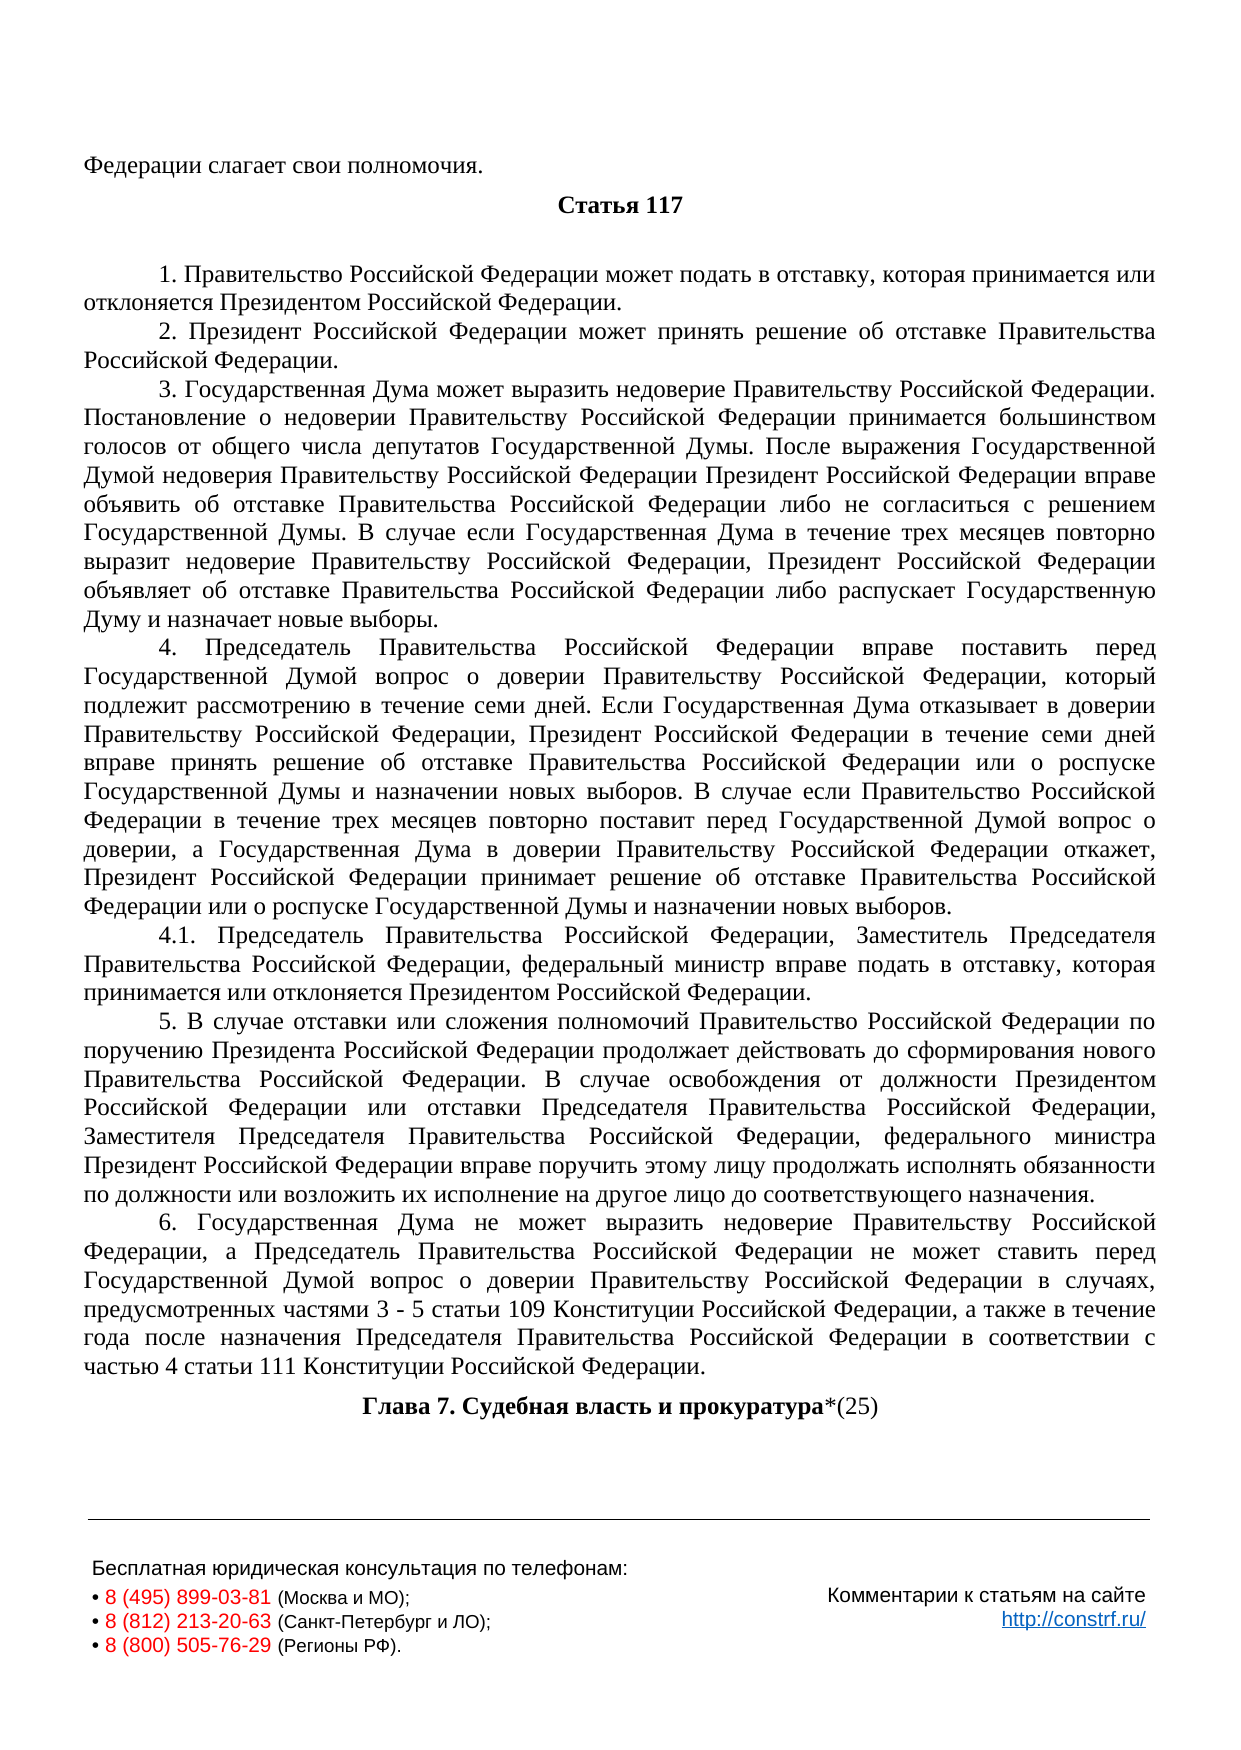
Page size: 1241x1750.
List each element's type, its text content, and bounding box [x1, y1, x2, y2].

subtitle Статья 117 [83, 190, 1157, 219]
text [83, 150, 1157, 179]
text 2. Президент Российской Федерации может принять решение об отставке Правительства Российской Федерации. [83, 316, 1157, 374]
text 4. Председатель Правительства Российской Федерации вправе поставить перед Государственной Думой вопрос о доверии Правительству Российской Федерации, который подлежит рассмотрению в течение семи дней. Если Государственная Дума отказывает в доверии Правительству Российской Федерации, Президент Российской Федерации в течение семи дней вправе принять решение об отставке Правительства Российской Федерации или о роспуске Государственной Думы и назначении новых выборов. В случае если Правительство Российской Федерации в течение трех месяцев повторно поставит перед Государственной Думой вопрос о доверии, а Государственная Дума в доверии Правительству Российской Федерации откажет, Президент Российской Федерации принимает решение об отставке Правительства Российской Федерации или о роспуске Государственной Думы и назначении новых выборов. [83, 632, 1157, 920]
text 1. Правительство Российской Федерации может подать в отставку, которая принимается или отклоняется Президентом Российской Федерации. [83, 259, 1157, 316]
text 3. Государственная Дума может выразить недоверие Правительству Российской Федерации. Постановление о недоверии Правительству Российской Федерации принимается большинством голосов от общего числа депутатов Государственной Думы. После выражения Государственной Думой недоверия Правительству Российской Федерации Президент Российской Федерации вправе объявить об отставке Правительства Российской Федерации либо не согласиться с решением Государственной Думы. В случае если Государственная Дума в течение трех месяцев повторно выразит недоверие Правительству Российской Федерации, Президент Российской Федерации объявляет об отставке Правительства Российской Федерации либо распускает Государственную Думу и назначает новые выборы. [83, 374, 1157, 632]
text 6. Государственная Дума не может выразить недоверие Правительству Российской Федерации, а Председатель Правительства Российской Федерации не может ставить перед Государственной Думой вопрос о доверии Правительству Российской Федерации в случаях, предусмотренных частями 3 - 5 статьи 109 Конституции Российской Федерации, а также в течение года после назначения Председателя Правительства Российской Федерации в соответствии с частью 4 статьи 111 Конституции Российской Федерации. [83, 1207, 1157, 1380]
text 5. В случае отставки или сложения полномочий Правительство Российской Федерации по поручению Президента Российской Федерации продолжает действовать до сформирования нового Правительства Российской Федерации. В случае освобождения от должности Президентом Российской Федерации или отставки Председателя Правительства Российской Федерации, Заместителя Председателя Правительства Российской Федерации, федерального министра Президент Российской Федерации вправе поручить этому лицу продолжать исполнять обязанности по должности или возложить их исполнение на другое лицо до соответствующего назначения. [83, 1006, 1157, 1207]
text 4.1. Председатель Правительства Российской Федерации, Заместитель Председателя Правительства Российской Федерации, федеральный министр вправе подать в отставку, которая принимается или отклоняется Президентом Российской Федерации. [83, 920, 1157, 1006]
subtitle Глава 7. Судебная власть и прокуратура*(25) [83, 1391, 1157, 1420]
